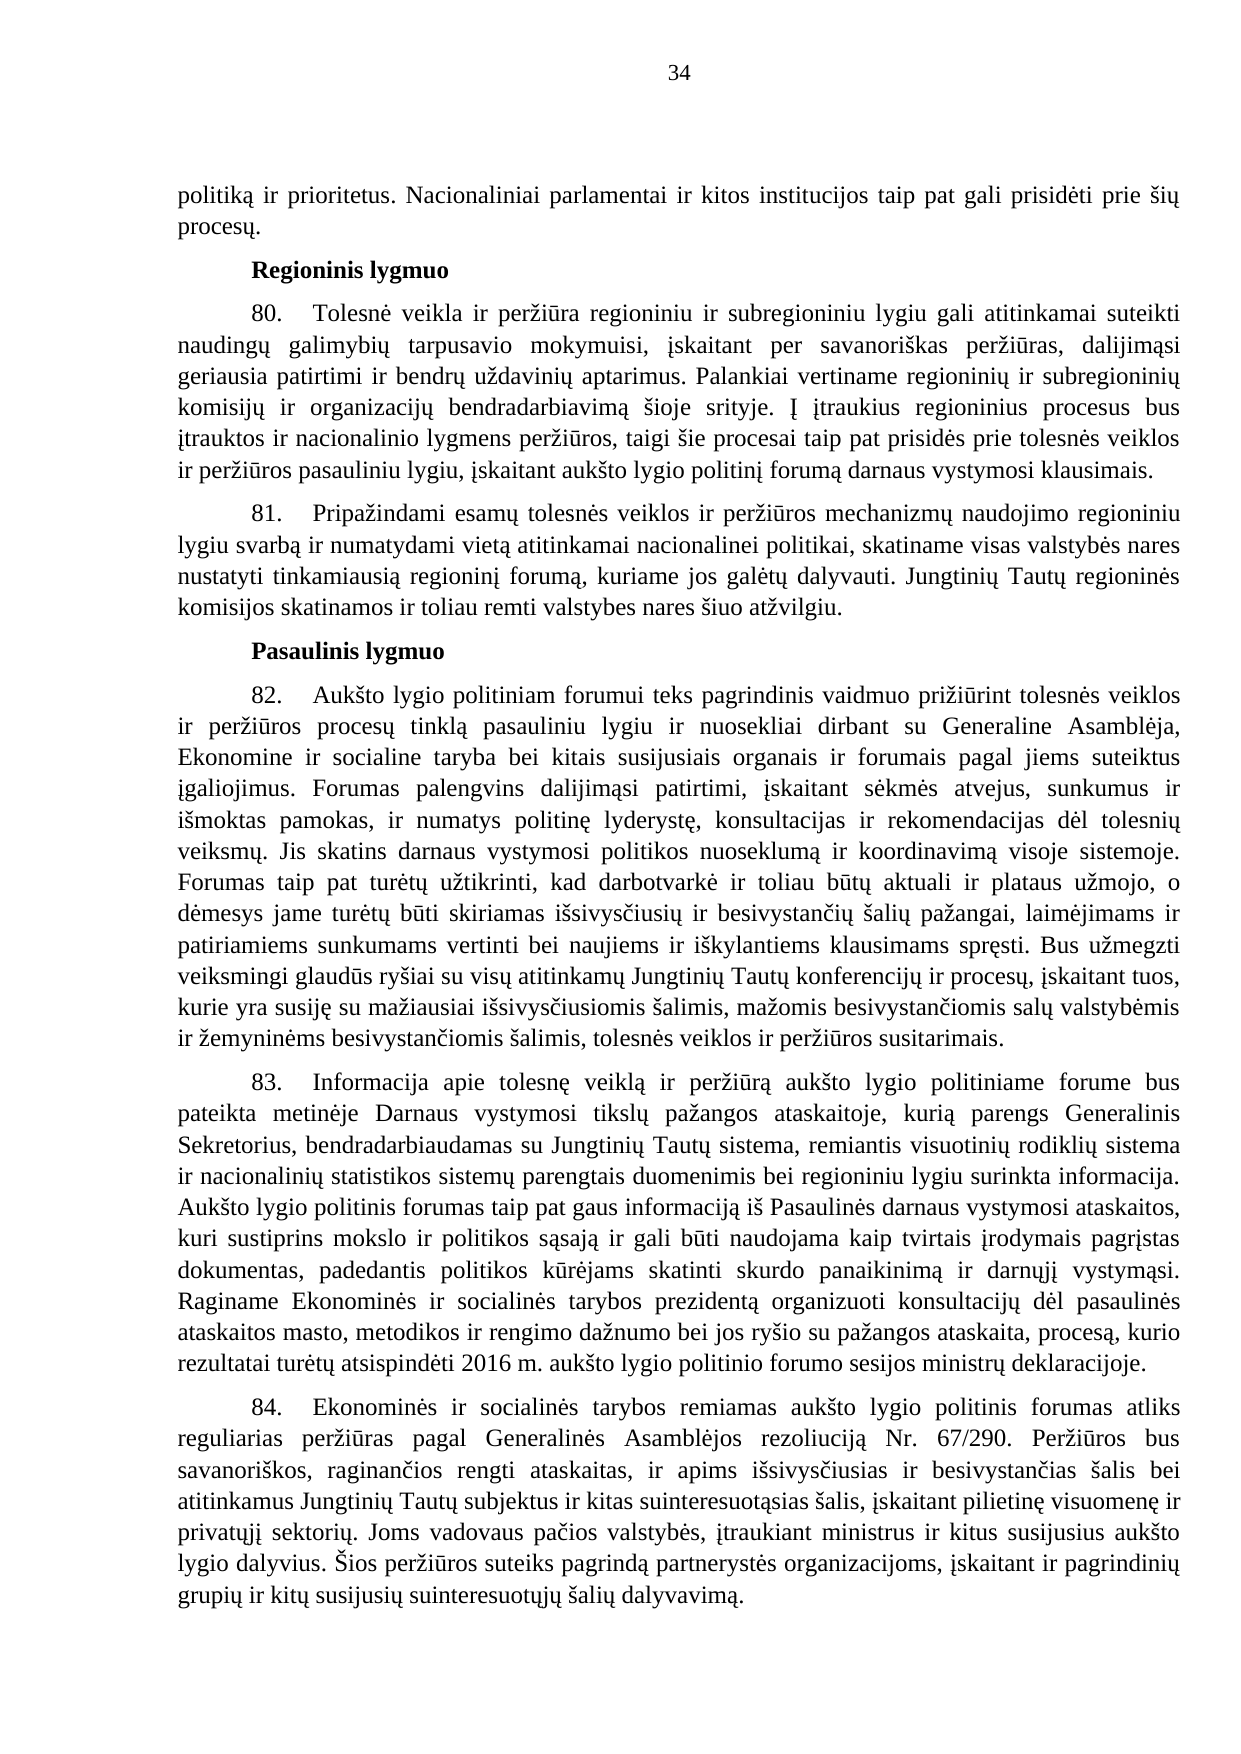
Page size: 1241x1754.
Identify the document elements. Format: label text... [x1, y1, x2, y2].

text 84. Ekonominės ir socialinės tarybos remiamas aukšto lygio politinis forumas atliks reguliarias peržiūras pagal Generalinės Asamblėjos rezoliuciją Nr. 67/290. Peržiūros bus savanoriškos, raginančios rengti ataskaitas, ir apims išsivysčiusias ir besivystančias šalis bei atitinkamus Jungtinių Tautų subjektus ir kitas suinteresuotąsias šalis, įskaitant pilietinę visuomenę ir privatųjį sektorių. Joms vadovaus pačios valstybės, įtraukiant ministrus ir kitus susijusius aukšto lygio dalyvius. Šios peržiūros suteiks pagrindą partnerystės organizacijoms, įskaitant ir pagrindinių grupių ir kitų susijusių suinteresuotųjų šalių dalyvavimą. [177, 1390, 1181, 1608]
text Regioninis lygmuo [177, 252, 1181, 283]
text 82. Aukšto lygio politiniam forumui teks pagrindinis vaidmuo prižiūrint tolesnės veiklos ir peržiūros procesų tinklą pasauliniu lygiu ir nuosekliai dirbant su Generaline Asamblėja, Ekonomine ir socialine taryba bei kitais susijusiais organais ir forumais pagal jiems suteiktus įgaliojimus. Forumas palengvins dalijimąsi patirtimi, įskaitant sėkmės atvejus, sunkumus ir išmoktas pamokas, ir numatys politinę lyderystę, konsultacijas ir rekomendacijas dėl tolesnių veiksmų. Jis skatins darnaus vystymosi politikos nuoseklumą ir koordinavimą visoje sistemoje. Forumas taip pat turėtų užtikrinti, kad darbotvarkė ir toliau būtų aktuali ir plataus užmojo, o dėmesys jame turėtų būti skiriamas išsivysčiusių ir besivystančių šalių pažangai, laimėjimams ir patiriamiems sunkumams vertinti bei naujiems ir iškylantiems klausimams spręsti. Bus užmegzti veiksmingi glaudūs ryšiai su visų atitinkamų Jungtinių Tautų konferencijų ir procesų, įskaitant tuos, kurie yra susiję su mažiausiai išsivysčiusiomis šalimis, mažomis besivystančiomis salų valstybėmis ir žemyninėms besivystančiomis šalimis, tolesnės veiklos ir peržiūros susitarimais. [177, 677, 1181, 1052]
text 83. Informacija apie tolesnę veiklą ir peržiūrą aukšto lygio politiniame forume bus pateikta metinėje Darnaus vystymosi tikslų pažangos ataskaitoje, kurią parengs Generalinis Sekretorius, bendradarbiaudamas su Jungtinių Tautų sistema, remiantis visuotinių rodiklių sistema ir nacionalinių statistikos sistemų parengtais duomenimis bei regioniniu lygiu surinkta informacija. Aukšto lygio politinis forumas taip pat gaus informaciją iš Pasaulinės darnaus vystymosi ataskaitos, kuri sustiprins mokslo ir politikos sąsają ir gali būti naudojama kaip tvirtais įrodymais pagrįstas dokumentas, padedantis politikos kūrėjams skatinti skurdo panaikinimą ir darnųjį vystymąsi. Raginame Ekonominės ir socialinės tarybos prezidentą organizuoti konsultacijų dėl pasaulinės ataskaitos masto, metodikos ir rengimo dažnumo bei jos ryšio su pažangos ataskaita, procesą, kurio rezultatai turėtų atsispindėti 2016 m. aukšto lygio politinio forumo sesijos ministrų deklaracijoje. [177, 1065, 1181, 1377]
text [177, 177, 1181, 240]
text Pasaulinis lygmuo [177, 633, 1181, 665]
text 80. Tolesnė veikla ir peržiūra regioniniu ir subregioniniu lygiu gali atitinkamai suteikti naudingų galimybių tarpusavio mokymuisi, įskaitant per savanoriškas peržiūras, dalijimąsi geriausia patirtimi ir bendrų uždavinių aptarimus. Palankiai vertiname regioninių ir subregioninių komisijų ir organizacijų bendradarbiavimą šioje srityje. Į įtraukius regioninius procesus bus įtrauktos ir nacionalinio lygmens peržiūros, taigi šie procesai taip pat prisidės prie tolesnės veiklos ir peržiūros pasauliniu lygiu, įskaitant aukšto lygio politinį forumą darnaus vystymosi klausimais. [177, 296, 1181, 483]
text 81. Pripažindami esamų tolesnės veiklos ir peržiūros mechanizmų naudojimo regioniniu lygiu svarbą ir numatydami vietą atitinkamai nacionalinei politikai, skatiname visas valstybės nares nustatyti tinkamiausią regioninį forumą, kuriame jos galėtų dalyvauti. Jungtinių Tautų regioninės komisijos skatinamos ir toliau remti valstybes nares šiuo atžvilgiu. [177, 496, 1181, 621]
